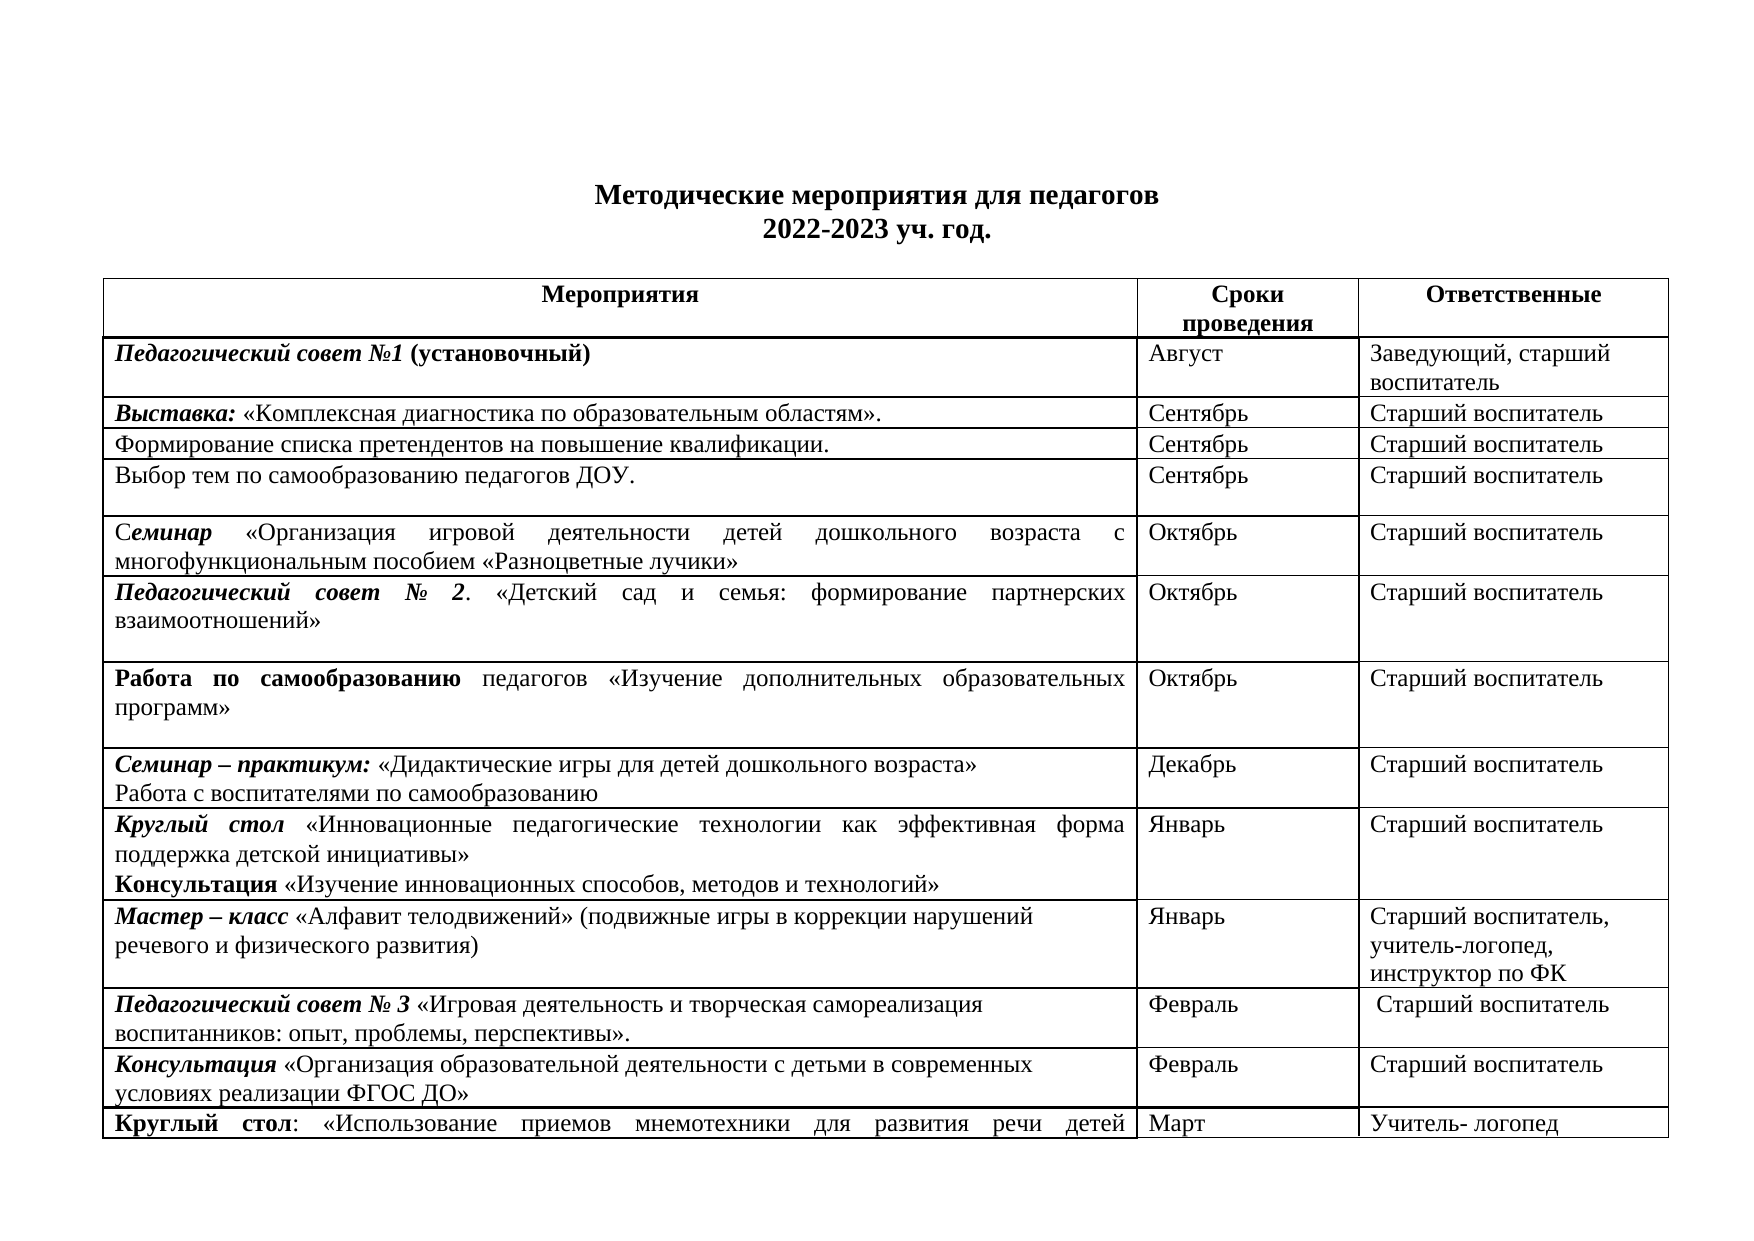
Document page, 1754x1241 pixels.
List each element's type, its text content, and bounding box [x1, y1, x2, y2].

table_cell Сентябрь [1138, 398, 1358, 427]
table_cell Январь [1138, 809, 1358, 899]
table_cell Учитель- логопед [1359, 1108, 1668, 1137]
table_cell Февраль [1138, 1048, 1358, 1106]
table_cell Старший воспитатель [1360, 428, 1668, 458]
table_cell Октябрь [1138, 576, 1358, 661]
table_cell Август [1138, 339, 1358, 396]
table_cell Старший воспитатель [1360, 576, 1668, 661]
table_cell Старший воспитатель [1360, 988, 1668, 1047]
table_cell Октябрь [1138, 663, 1358, 747]
table_cell Консультация «Организация образовательной деятельности с детьми в современных условиях реализации ФГОС ДО» [104, 1049, 1136, 1106]
table_cell Педагогический совет № 3 «Игровая деятельность и творческая самореализация воспитанников: опыт, проблемы, перспективы». [104, 989, 1136, 1047]
table_cell Семинар «Организация игровой деятельности детей дошкольного возраста с многофункциональным пособием «Разноцветные лучики» [104, 517, 1136, 575]
table_cell Старший воспитатель [1360, 808, 1668, 899]
table_cell Семинар – практикум: «Дидактические игры для детей дошкольного возраста» Работа с воспитателями по самообразованию [104, 749, 1136, 807]
table_header Мероприятия [104, 279, 1137, 336]
table_cell Выбор тем по самообразованию педагогов ДОУ. [104, 460, 1136, 515]
table_cell Февраль [1138, 989, 1358, 1047]
text Методические мероприятия для педагогов [118, 177, 1636, 211]
table_cell Март [1138, 1109, 1358, 1137]
table_cell Декабрь [1138, 749, 1358, 807]
table_cell Старший воспитатель [1360, 748, 1668, 807]
table_cell Формирование списка претендентов на повышение квалификации. [104, 429, 1136, 458]
table_cell Октябрь [1138, 517, 1358, 575]
table_cell Работа по самообразованию педагогов «Изучение дополнительных образовательных программ» [104, 663, 1136, 747]
table_cell Выставка: «Комплексная диагностика по образовательным областям». [104, 398, 1136, 427]
table_cell Мастер – класс «Алфавит телодвижений» (подвижные игры в коррекции нарушений речевого и физического развития) [104, 901, 1136, 987]
table_cell Заведующий, старший воспитатель [1360, 338, 1668, 396]
table_header Ответственные [1359, 279, 1668, 336]
table_cell Педагогический совет №1 (установочный) [104, 339, 1136, 396]
table_cell Старший воспитатель [1360, 397, 1668, 427]
table_cell Сентябрь [1138, 459, 1358, 515]
table_cell Старший воспитатель [1360, 662, 1668, 747]
table_cell Старший воспитатель [1360, 459, 1668, 515]
table_cell Сентябрь [1138, 428, 1358, 458]
table_header Сроки проведения [1138, 279, 1358, 336]
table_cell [104, 1109, 1136, 1137]
text 2022-2023 уч. год. [118, 211, 1636, 244]
table_cell Старший воспитатель [1360, 1048, 1668, 1106]
table_cell Старший воспитатель [1360, 516, 1668, 575]
table_cell Педагогический совет № 2. «Детский сад и семья: формирование партнерских взаимоотношений» [104, 577, 1136, 661]
table_cell Старший воспитатель, учитель-логопед, инструктор по ФК [1360, 900, 1668, 987]
table_cell Круглый стол «Инновационные педагогические технологии как эффективная форма поддержка детской инициативы» Консультация «Изучение инновационных способов, методов и технологий» [104, 809, 1136, 899]
table_cell Январь [1138, 900, 1358, 987]
